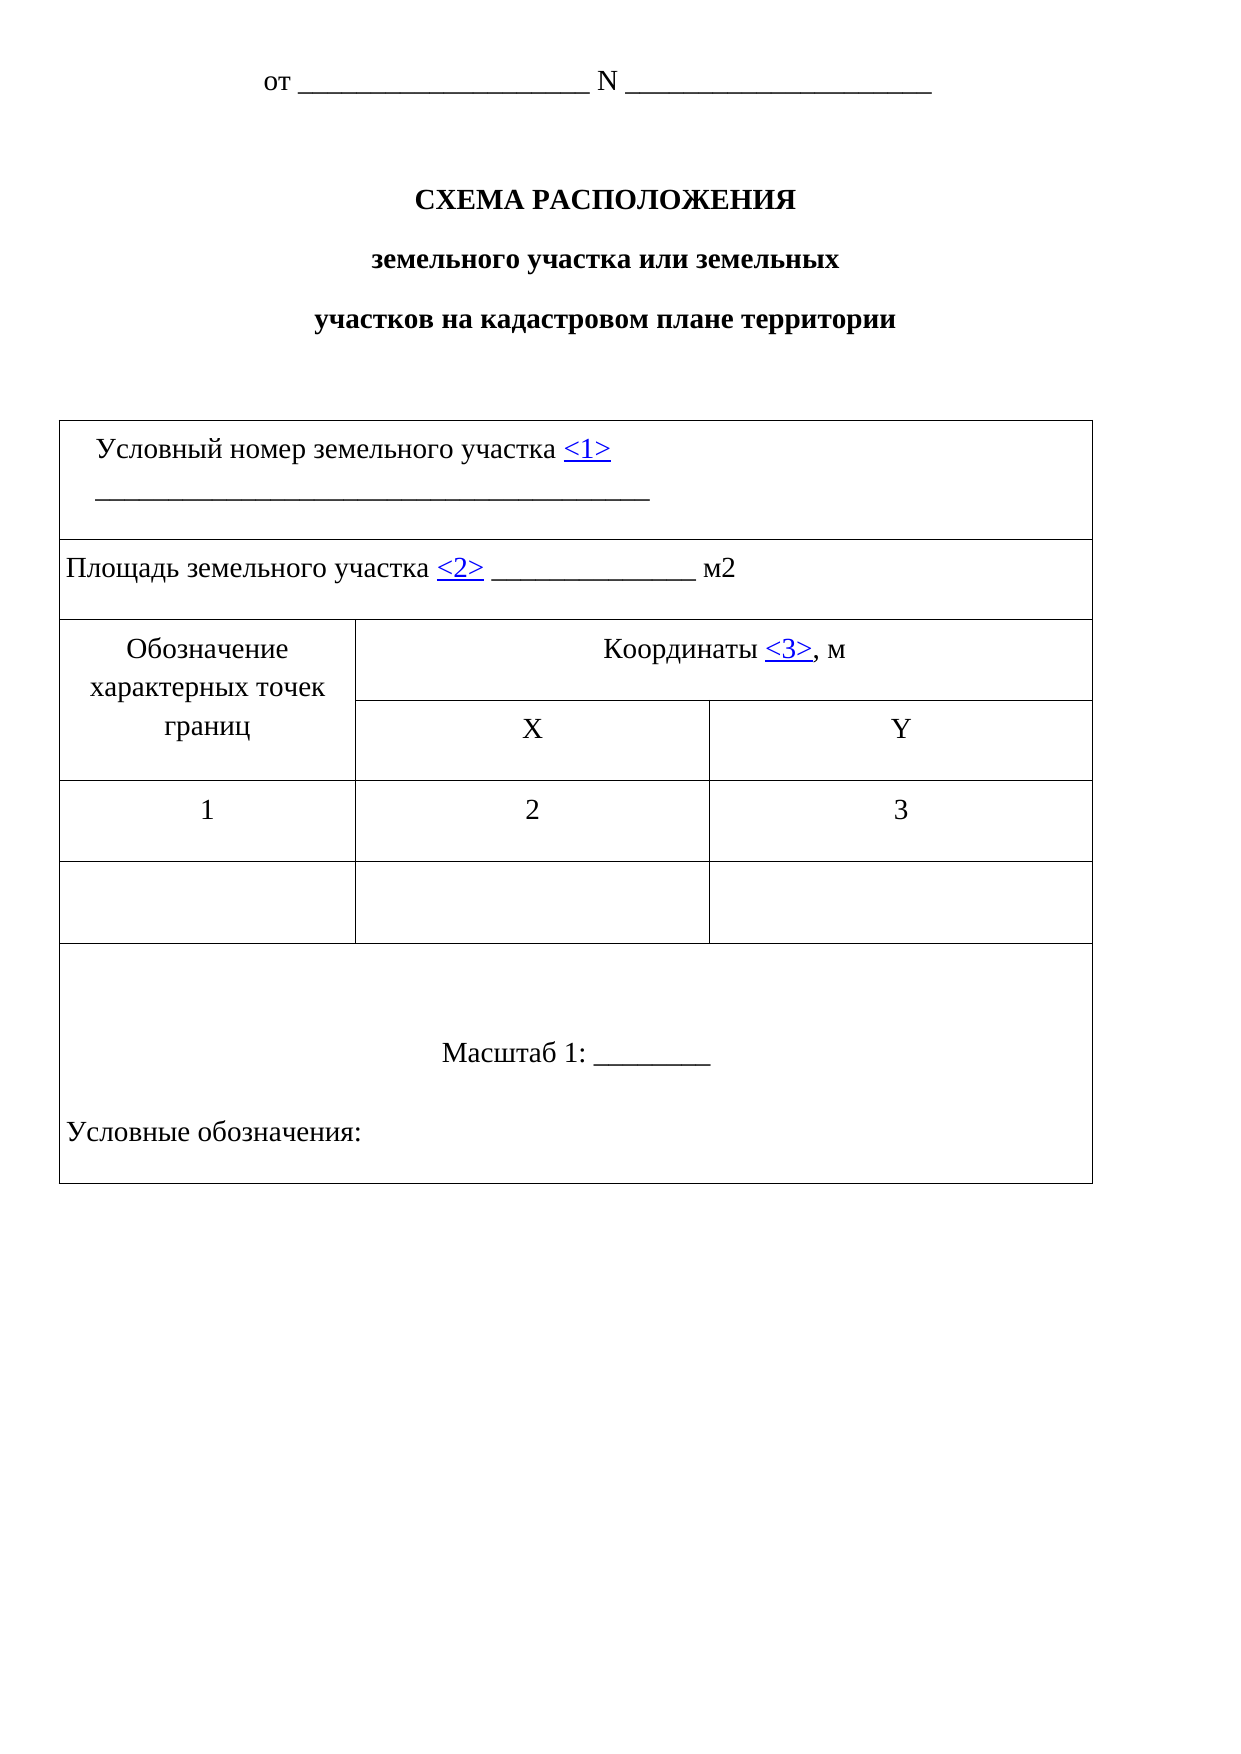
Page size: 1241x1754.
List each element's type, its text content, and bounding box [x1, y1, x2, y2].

table_cell Y [710, 701, 1092, 780]
table_cell Обозначение характерных точек границ [60, 620, 355, 780]
table_cell Координаты <3>, м [356, 620, 1092, 700]
table_cell [356, 862, 709, 942]
table_cell Условные обозначения: [60, 1104, 1092, 1183]
table_cell 1 [60, 781, 355, 861]
table_cell X [356, 701, 709, 780]
text СХЕМА РАСПОЛОЖЕНИЯ [59, 182, 1152, 216]
table_cell 2 [356, 781, 709, 861]
text участков на кадастровом плане территории [59, 301, 1152, 334]
text от ____________________ N _____________________ [59, 63, 1152, 97]
text земельного участка или земельных [59, 242, 1152, 275]
table_cell Площадь земельного участка <2> ______________ м2 [60, 540, 1092, 619]
table_cell [60, 862, 355, 942]
table_cell Масштаб 1: ________ [60, 1024, 1092, 1104]
table_cell [60, 944, 1092, 1024]
table_cell [710, 862, 1092, 942]
table_cell 3 [710, 781, 1092, 861]
table_header Условный номер земельного участка <1> ______________________________________ [60, 421, 1092, 539]
